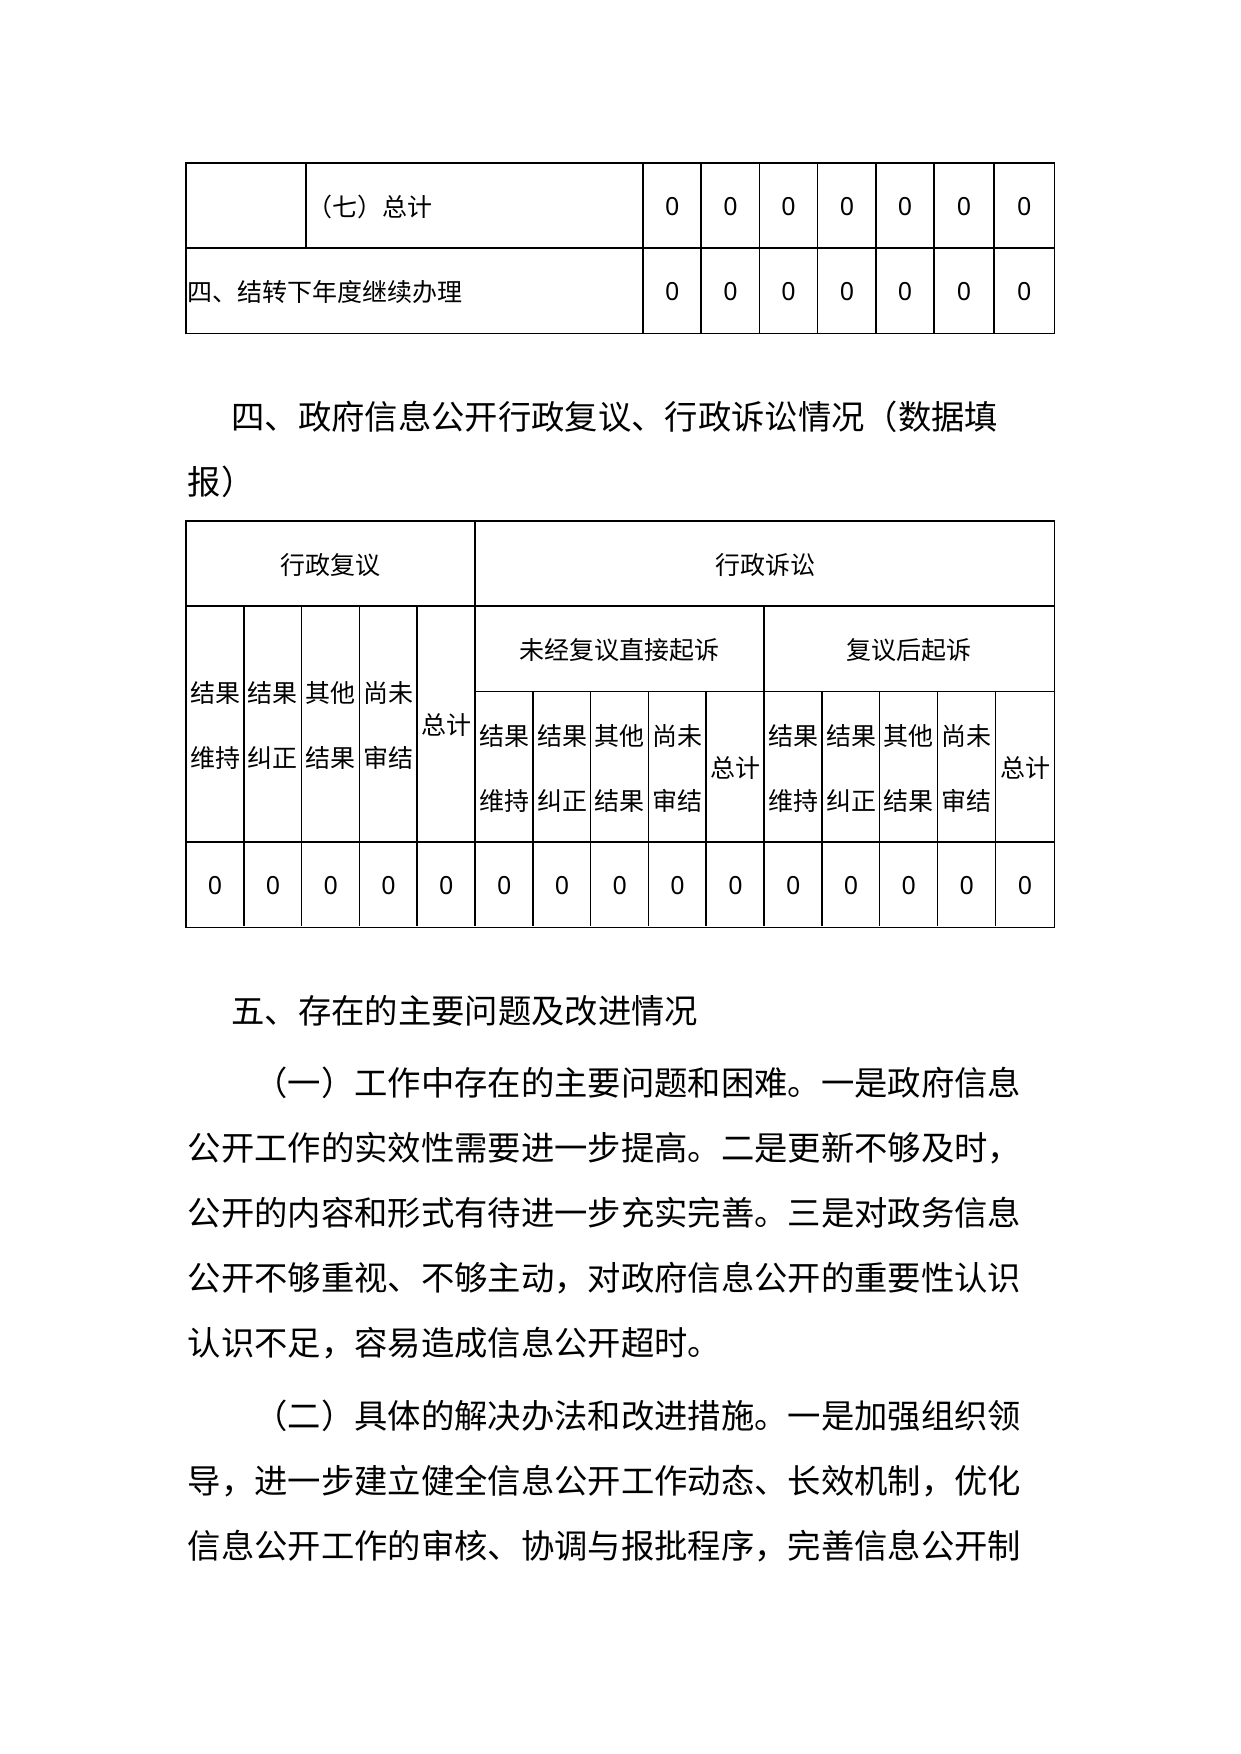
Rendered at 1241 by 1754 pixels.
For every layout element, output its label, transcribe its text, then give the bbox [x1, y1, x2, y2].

table_cell 0 [823, 843, 879, 926]
table_cell 0 [938, 843, 995, 926]
table_cell 结果 纠正 [534, 692, 590, 841]
table_cell 0 [877, 249, 933, 333]
table_cell 0 [880, 843, 937, 926]
table_cell 0 [996, 843, 1054, 926]
table_cell 四、结转下年度继续办理 [187, 249, 642, 333]
table_cell 总计 [996, 692, 1054, 841]
text 五、存在的主要问题及改进情况 [187, 976, 1053, 1041]
table_cell 尚未 审结 [649, 692, 705, 841]
table_cell 其他 结果 [302, 607, 359, 841]
table_cell 0 [644, 249, 700, 333]
table_cell 0 [995, 249, 1054, 333]
table_cell 结果维持 [187, 607, 243, 841]
table_cell 总计 [418, 607, 474, 841]
table_cell 尚未 审结 [938, 692, 995, 841]
table_cell 0 [877, 164, 933, 247]
table_cell 0 [995, 164, 1054, 247]
table_cell 0 [418, 843, 474, 926]
table_cell 尚未 审结 [360, 607, 416, 841]
table_cell 0 [707, 843, 763, 926]
table_cell 0 [649, 843, 705, 926]
table_cell 0 [187, 843, 243, 926]
table_cell 其他 结果 [880, 692, 937, 841]
table_cell 0 [644, 164, 700, 247]
table_cell 0 [818, 164, 875, 247]
table_cell 结果 维持 [476, 692, 532, 841]
table_cell 0 [591, 843, 648, 926]
table_cell 结果 纠正 [245, 607, 301, 841]
table_cell 0 [760, 249, 817, 333]
table_cell 0 [360, 843, 416, 926]
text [187, 1382, 1053, 1577]
table_cell 0 [760, 164, 817, 247]
table_cell 0 [702, 249, 759, 333]
text （一）工作中存在的主要问题和困难。一是政府信息公开工作的实效性需要进一步提高。二是更新不够及时，公开的内容和形式有待进一步充实完善。三是对政务信息公开不够重视、不够主动，对政府信息公开的重要性认识认识不足，容易造成信息公开超时。 [187, 1049, 1053, 1374]
table_cell 0 [476, 843, 532, 926]
table_cell 0 [818, 249, 875, 333]
table_cell 0 [534, 843, 590, 926]
table_cell 总计 [707, 692, 763, 841]
table_cell 复议后起诉 [765, 607, 1054, 691]
table_cell 0 [765, 843, 821, 926]
table_header 行政复议 [187, 522, 474, 605]
table_cell 0 [702, 164, 759, 247]
table_cell 其他 结果 [591, 692, 648, 841]
table_cell 0 [302, 843, 359, 926]
table_cell 结果 维持 [765, 692, 821, 841]
table_cell 结果 纠正 [823, 692, 879, 841]
table_cell 未经复议直接起诉 [476, 607, 763, 691]
table_cell 0 [245, 843, 301, 926]
text 四、政府信息公开行政复议、行政诉讼情况（数据填报） [187, 382, 1053, 512]
table_cell 0 [935, 249, 993, 333]
table_cell （七）总计 [307, 164, 642, 247]
table_header 行政诉讼 [476, 522, 1054, 605]
table_cell 0 [935, 164, 993, 247]
